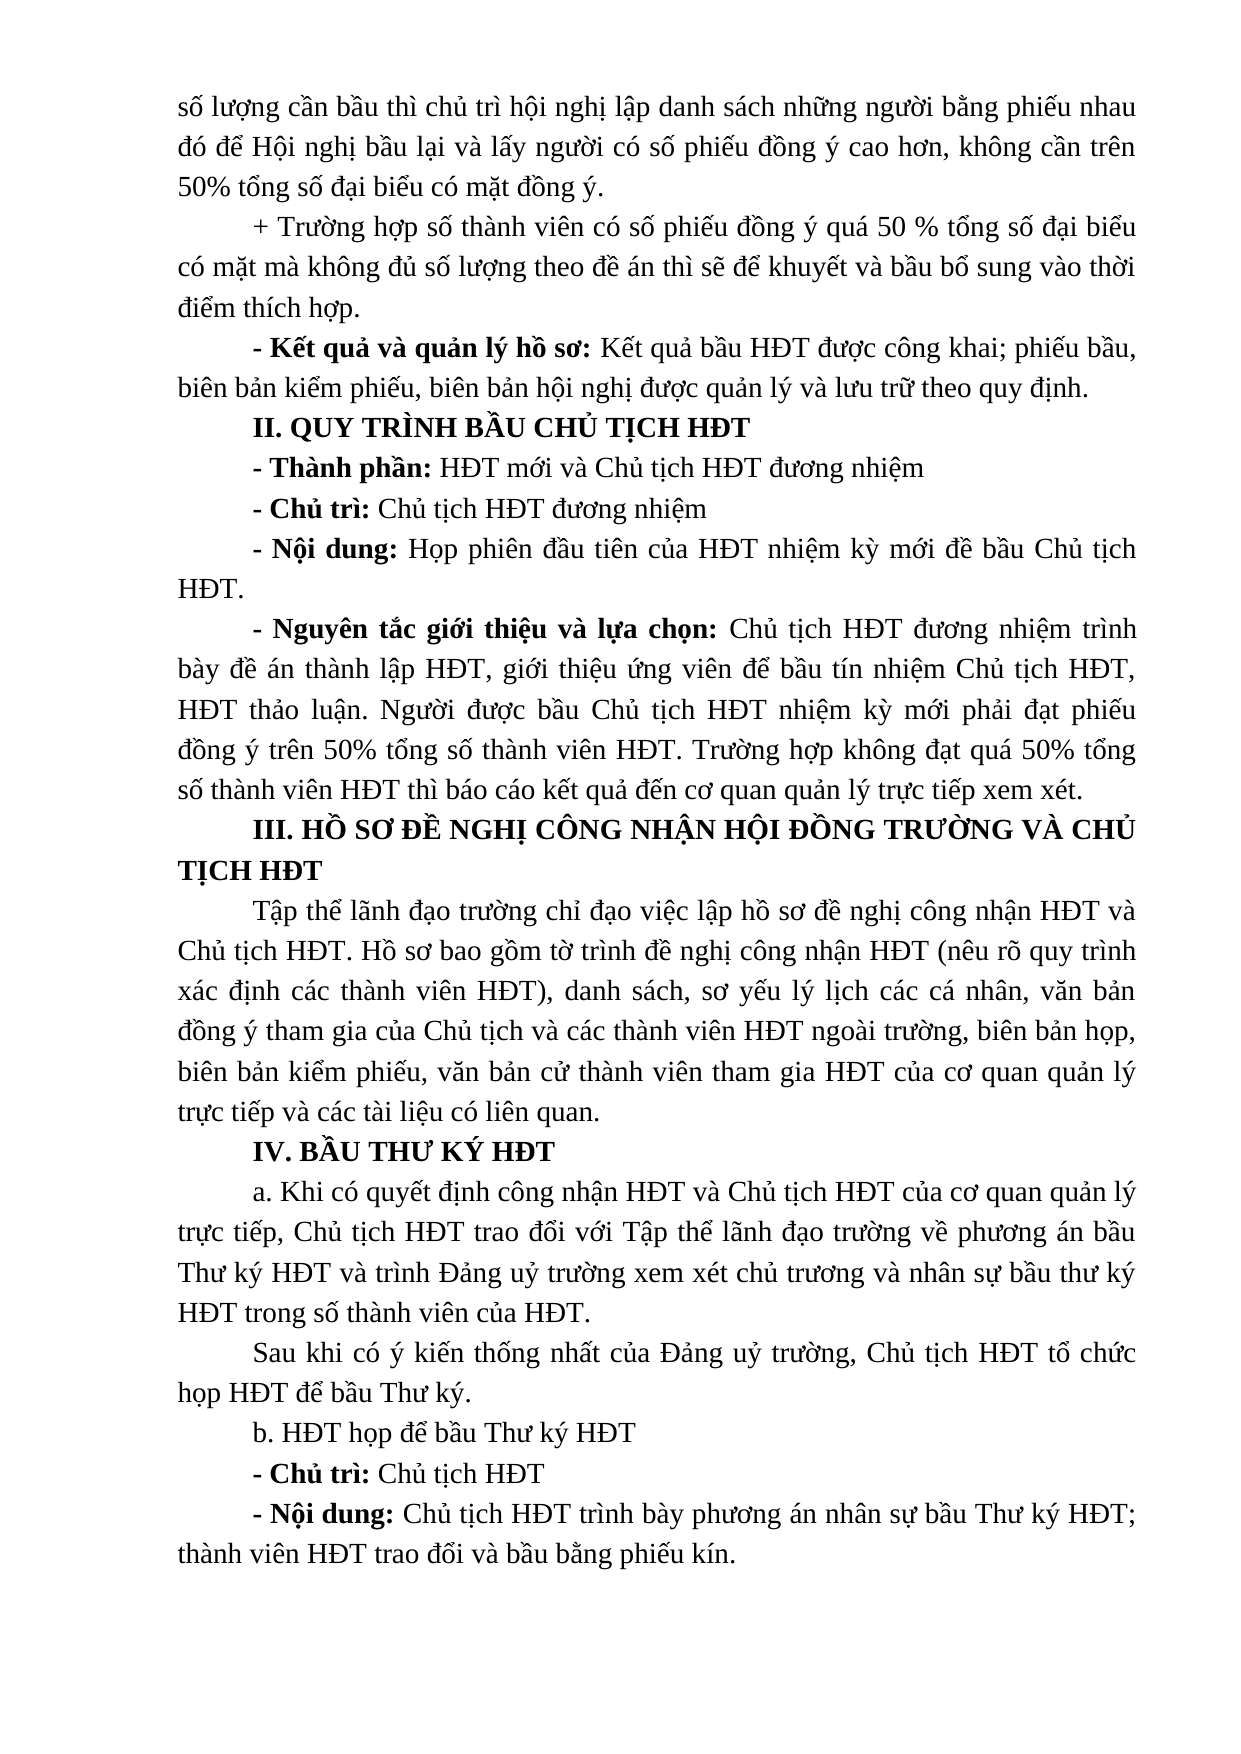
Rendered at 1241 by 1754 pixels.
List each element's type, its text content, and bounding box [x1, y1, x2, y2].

text b. HĐT họp để bầu Thư ký HĐT [177, 1416, 1138, 1449]
text - Thành phần: HĐT mới và Chủ tịch HĐT đương nhiệm [177, 451, 1138, 484]
text - Nội dung: Họp phiên đầu tiên của HĐT nhiệm kỳ mới đề bầu Chủ tịch HĐT. [177, 531, 1138, 605]
text III. HỒ SƠ ĐỀ NGHỊ CÔNG NHẬN HỘI ĐỒNG TRƯỜNG VÀ CHỦ TỊCH HĐT [177, 812, 1138, 886]
text - Nội dung: Chủ tịch HĐT trình bày phương án nhân sự bầu Thư ký HĐT; thành viên HĐT trao đổi và bầu bằng phiếu kín. [177, 1496, 1138, 1570]
text - Chủ trì: Chủ tịch HĐT đương nhiệm [177, 491, 1138, 524]
text - Nguyên tắc giới thiệu và lựa chọn: Chủ tịch HĐT đương nhiệm trình bày đề án thành lập HĐT, giới thiệu ứng viên để bầu tín nhiệm Chủ tịch HĐT, HĐT thảo luận. Người được bầu Chủ tịch HĐT nhiệm kỳ mới phải đạt phiếu đồng ý trên 50% tổng số thành viên HĐT. Trường hợp không đạt quá 50% tổng số thành viên HĐT thì báo cáo kết quả đến cơ quan quản lý trực tiếp xem xét. [177, 611, 1138, 806]
text a. Khi có quyết định công nhận HĐT và Chủ tịch HĐT của cơ quan quản lý trực tiếp, Chủ tịch HĐT trao đổi với Tập thể lãnh đạo trường về phương án bầu Thư ký HĐT và trình Đảng uỷ trường xem xét chủ trương và nhân sự bầu thư ký HĐT trong số thành viên của HĐT. [177, 1174, 1138, 1328]
text IV. BẦU THƯ KÝ HĐT [177, 1134, 1138, 1168]
text + Trường hợp số thành viên có số phiếu đồng ý quá 50 % tổng số đại biểu có mặt mà không đủ số lượng theo đề án thì sẽ để khuyết và bầu bổ sung vào thời điểm thích hợp. [177, 209, 1138, 323]
text Sau khi có ý kiến thống nhất của Đảng uỷ trường, Chủ tịch HĐT tổ chức họp HĐT để bầu Thư ký. [177, 1335, 1138, 1409]
text Tập thể lãnh đạo trường chỉ đạo việc lập hồ sơ đề nghị công nhận HĐT và Chủ tịch HĐT. Hồ sơ bao gồm tờ trình đề nghị công nhận HĐT (nêu rõ quy trình xác định các thành viên HĐT), danh sách, sơ yếu lý lịch các cá nhân, văn bản đồng ý tham gia của Chủ tịch và các thành viên HĐT ngoài trường, biên bản họp, biên bản kiểm phiếu, văn bản cử thành viên tham gia HĐT của cơ quan quản lý trực tiếp và các tài liệu có liên quan. [177, 893, 1138, 1127]
text - Chủ trì: Chủ tịch HĐT [177, 1456, 1138, 1489]
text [177, 89, 1138, 203]
text II. QUY TRÌNH BẦU CHỦ TỊCH HĐT [177, 410, 1138, 444]
text - Kết quả và quản lý hồ sơ: Kết quả bầu HĐT được công khai; phiếu bầu, biên bản kiểm phiếu, biên bản hội nghị được quản lý và lưu trữ theo quy định. [177, 330, 1138, 404]
